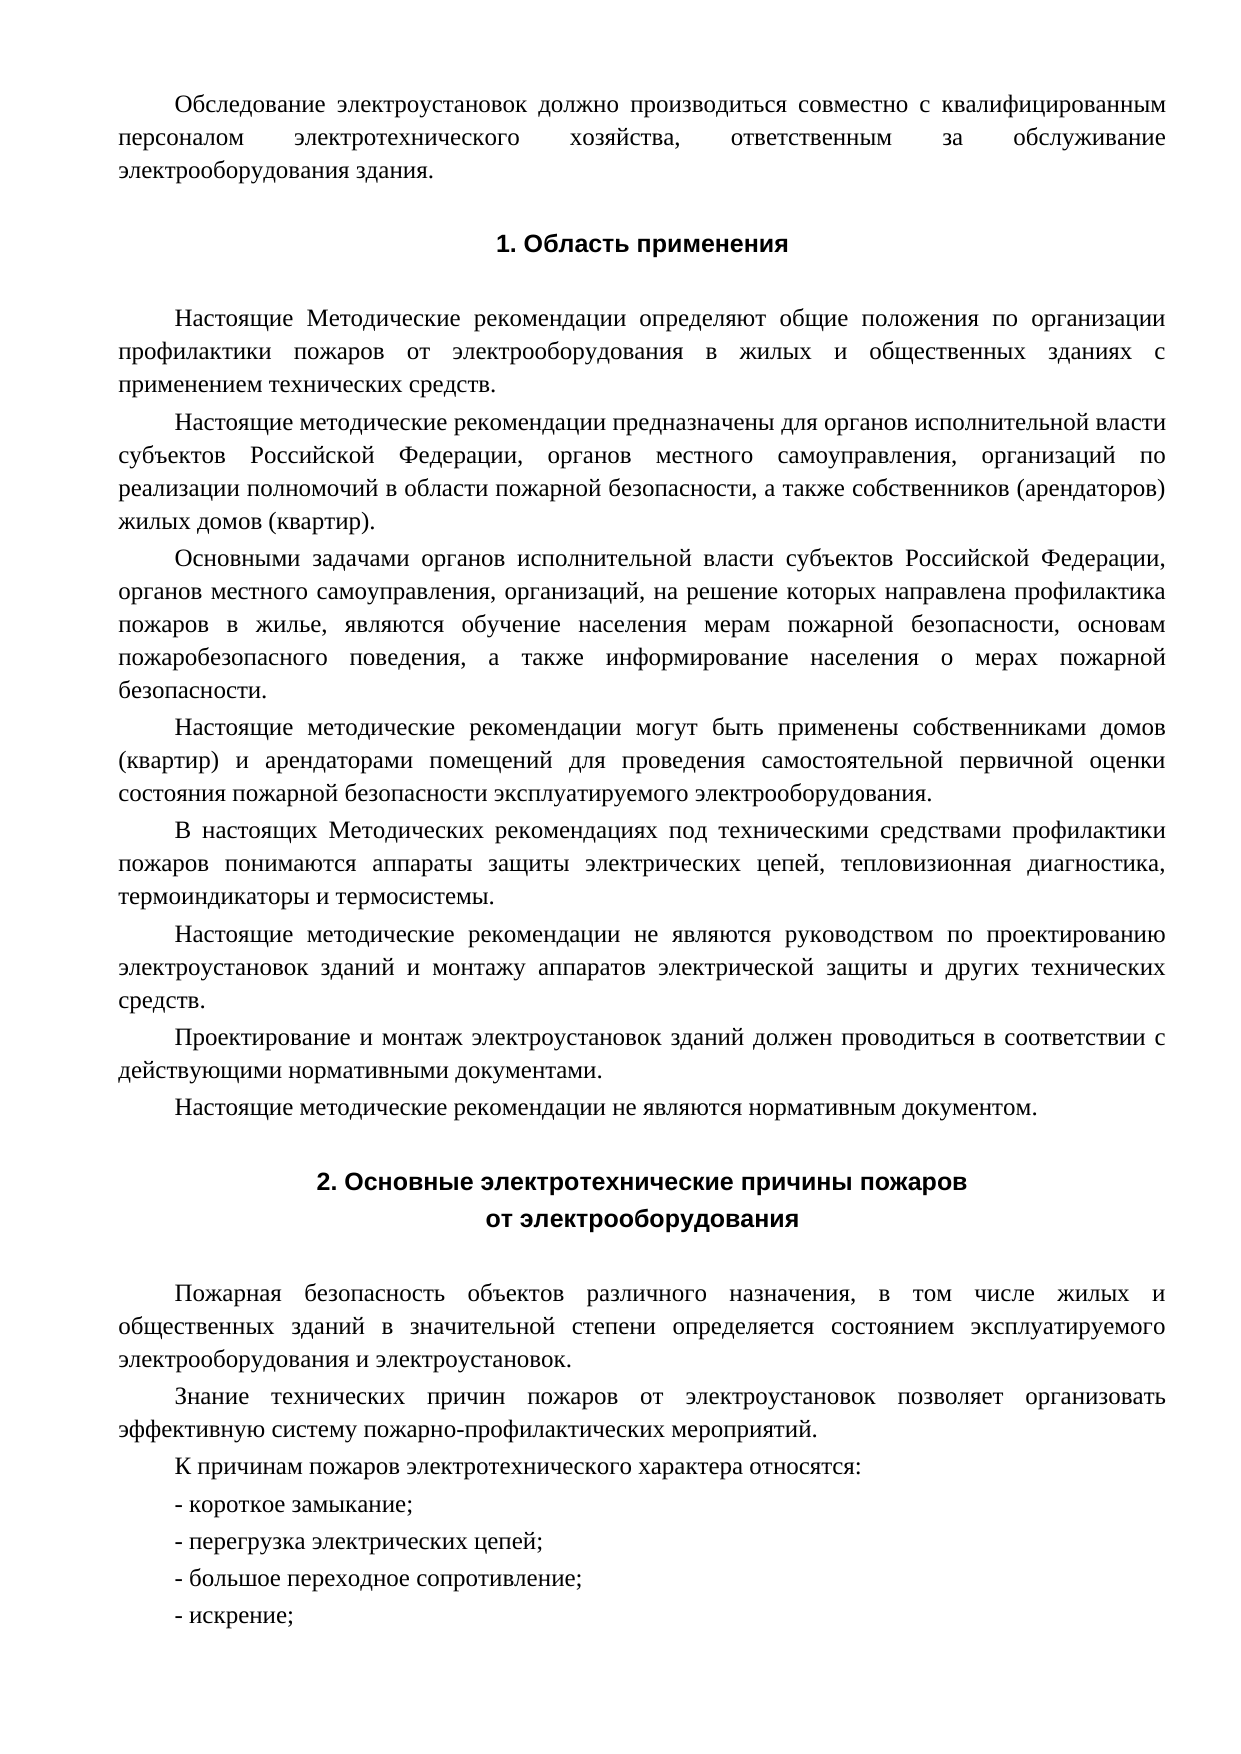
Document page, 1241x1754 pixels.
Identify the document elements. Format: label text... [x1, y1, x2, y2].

title 1. Область применения [118, 229, 1167, 258]
text Проектирование и монтаж электроустановок зданий должен проводиться в соответствии с действующими нормативными документами. [118, 1022, 1167, 1084]
text Настоящие Методические рекомендации определяют общие положения по организации профилактики пожаров от электрооборудования в жилых и общественных зданиях с применением технических средств. [118, 303, 1167, 398]
text Настоящие методические рекомендации не являются нормативным документом. [118, 1092, 1167, 1121]
text - короткое замыкание; [118, 1489, 1167, 1517]
text Основными задачами органов исполнительной власти субъектов Российской Федерации, органов местного самоуправления, организаций, на решение которых направлена профилактика пожаров в жилье, являются обучение населения мерам пожарной безопасности, основам пожаробезопасного поведения, а также информирование населения о мерах пожарной безопасности. [118, 543, 1167, 704]
text К причинам пожаров электротехнического характера относятся: [118, 1451, 1167, 1480]
text - большое переходное сопротивление; [118, 1563, 1167, 1592]
title 2. Основные электротехнические причины пожаров [118, 1166, 1167, 1195]
text Пожарная безопасность объектов различного назначения, в том числе жилых и общественных зданий в значительной степени определяется состоянием эксплуатируемого электрооборудования и электроустановок. [118, 1278, 1167, 1373]
title от электрооборудования [118, 1204, 1167, 1232]
text Настоящие методические рекомендации не являются руководством по проектированию электроустановок зданий и монтажу аппаратов электрической защиты и других технических средств. [118, 919, 1167, 1013]
text Знание технических причин пожаров от электроустановок позволяет организовать эффективную систему пожарно-профилактических мероприятий. [118, 1381, 1167, 1443]
text - перегрузка электрических цепей; [118, 1526, 1167, 1554]
text Обследование электроустановок должно производиться совместно с квалифицированным персоналом электротехнического хозяйства, ответственным за обслуживание электрооборудования здания. [118, 89, 1167, 183]
text Настоящие методические рекомендации могут быть применены собственниками домов (квартир) и арендаторами помещений для проведения самостоятельной первичной оценки состояния пожарной безопасности эксплуатируемого электрооборудования. [118, 712, 1167, 807]
text - искрение; [118, 1600, 1167, 1629]
text В настоящих Методических рекомендациях под техническими средствами профилактики пожаров понимаются аппараты защиты электрических цепей, тепловизионная диагностика, термоиндикаторы и термосистемы. [118, 815, 1167, 910]
text Настоящие методические рекомендации предназначены для органов исполнительной власти субъектов Российской Федерации, органов местного самоуправления, организаций по реализации полномочий в области пожарной безопасности, а также собственников (арендаторов) жилых домов (квартир). [118, 407, 1167, 534]
